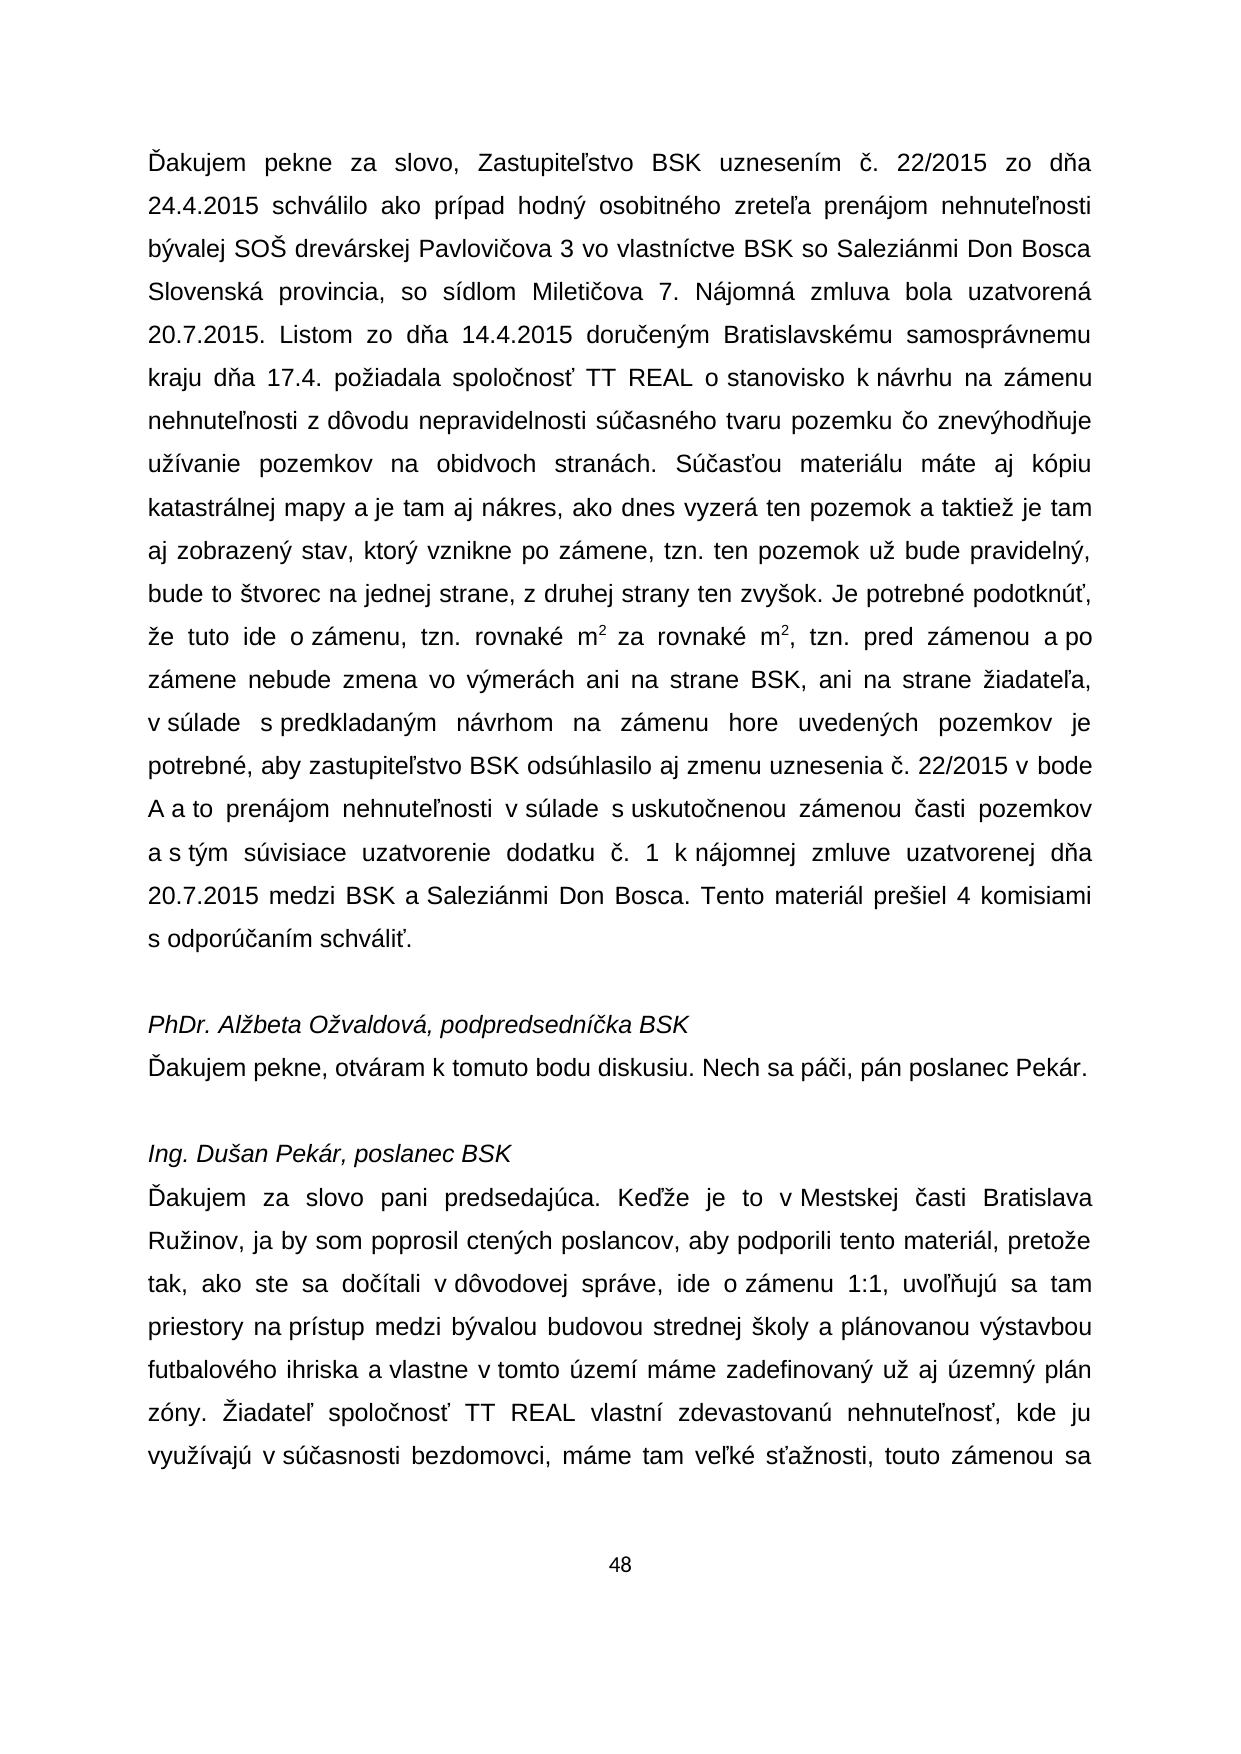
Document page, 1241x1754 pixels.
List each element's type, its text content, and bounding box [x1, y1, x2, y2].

text Ďakujem pekne za slovo, Zastupiteľstvo BSK uznesením č. 22/2015 zo dňa 24.4.2015 schválilo ako prípad hodný osobitného zreteľa prenájom nehnuteľnosti bývalej SOŠ drevárskej Pavlovičova 3 vo vlastníctve BSK so Saleziánmi Don Bosca Slovenská provincia, so sídlom Miletičova 7. Nájomná zmluva bola uzatvorená 20.7.2015. Listom zo dňa 14.4.2015 doručeným Bratislavskému samosprávnemu kraju dňa 17.4. požiadala spoločnosť TT REAL o stanovisko k návrhu na zámenu nehnuteľnosti z dôvodu nepravidelnosti súčasného tvaru pozemku čo znevýhodňuje užívanie pozemkov na obidvoch stranách. Súčasťou materiálu máte aj kópiu katastrálnej mapy a je tam aj nákres, ako dnes vyzerá ten pozemok a taktiež je tam aj zobrazený stav, ktorý vznikne po zámene, tzn. ten pozemok už bude pravidelný, bude to štvorec na jednej strane, z druhej strany ten zvyšok. Je potrebné podotknúť, že tuto ide o zámenu, tzn. rovnaké m2 za rovnaké m2, tzn. pred zámenou a po zámene nebude zmena vo výmerách ani na strane BSK, ani na strane žiadateľa, v súlade s predkladaným návrhom na zámenu hore uvedených pozemkov je potrebné, aby zastupiteľstvo BSK odsúhlasilo aj zmenu uznesenia č. 22/2015 v bode A a to prenájom nehnuteľnosti v súlade s uskutočnenou zámenou časti pozemkov a s tým súvisiace uzatvorenie dodatku č. 1 k nájomnej zmluve uzatvorenej dňa 20.7.2015 medzi BSK a Saleziánmi Don Bosca. Tento materiál prešiel 4 komisiami s odporúčaním schváliť. [148, 148, 1093, 953]
text Ďakujem pekne, otváram k tomuto bodu diskusiu. Nech sa páči, pán poslanec Pekár. [148, 1053, 1093, 1082]
text Ing. Dušan Pekár, poslanec BSK [148, 1139, 1093, 1168]
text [148, 1183, 1093, 1470]
text PhDr. Alžbeta Ožvaldová, podpredsedníčka BSK [148, 1010, 1093, 1039]
